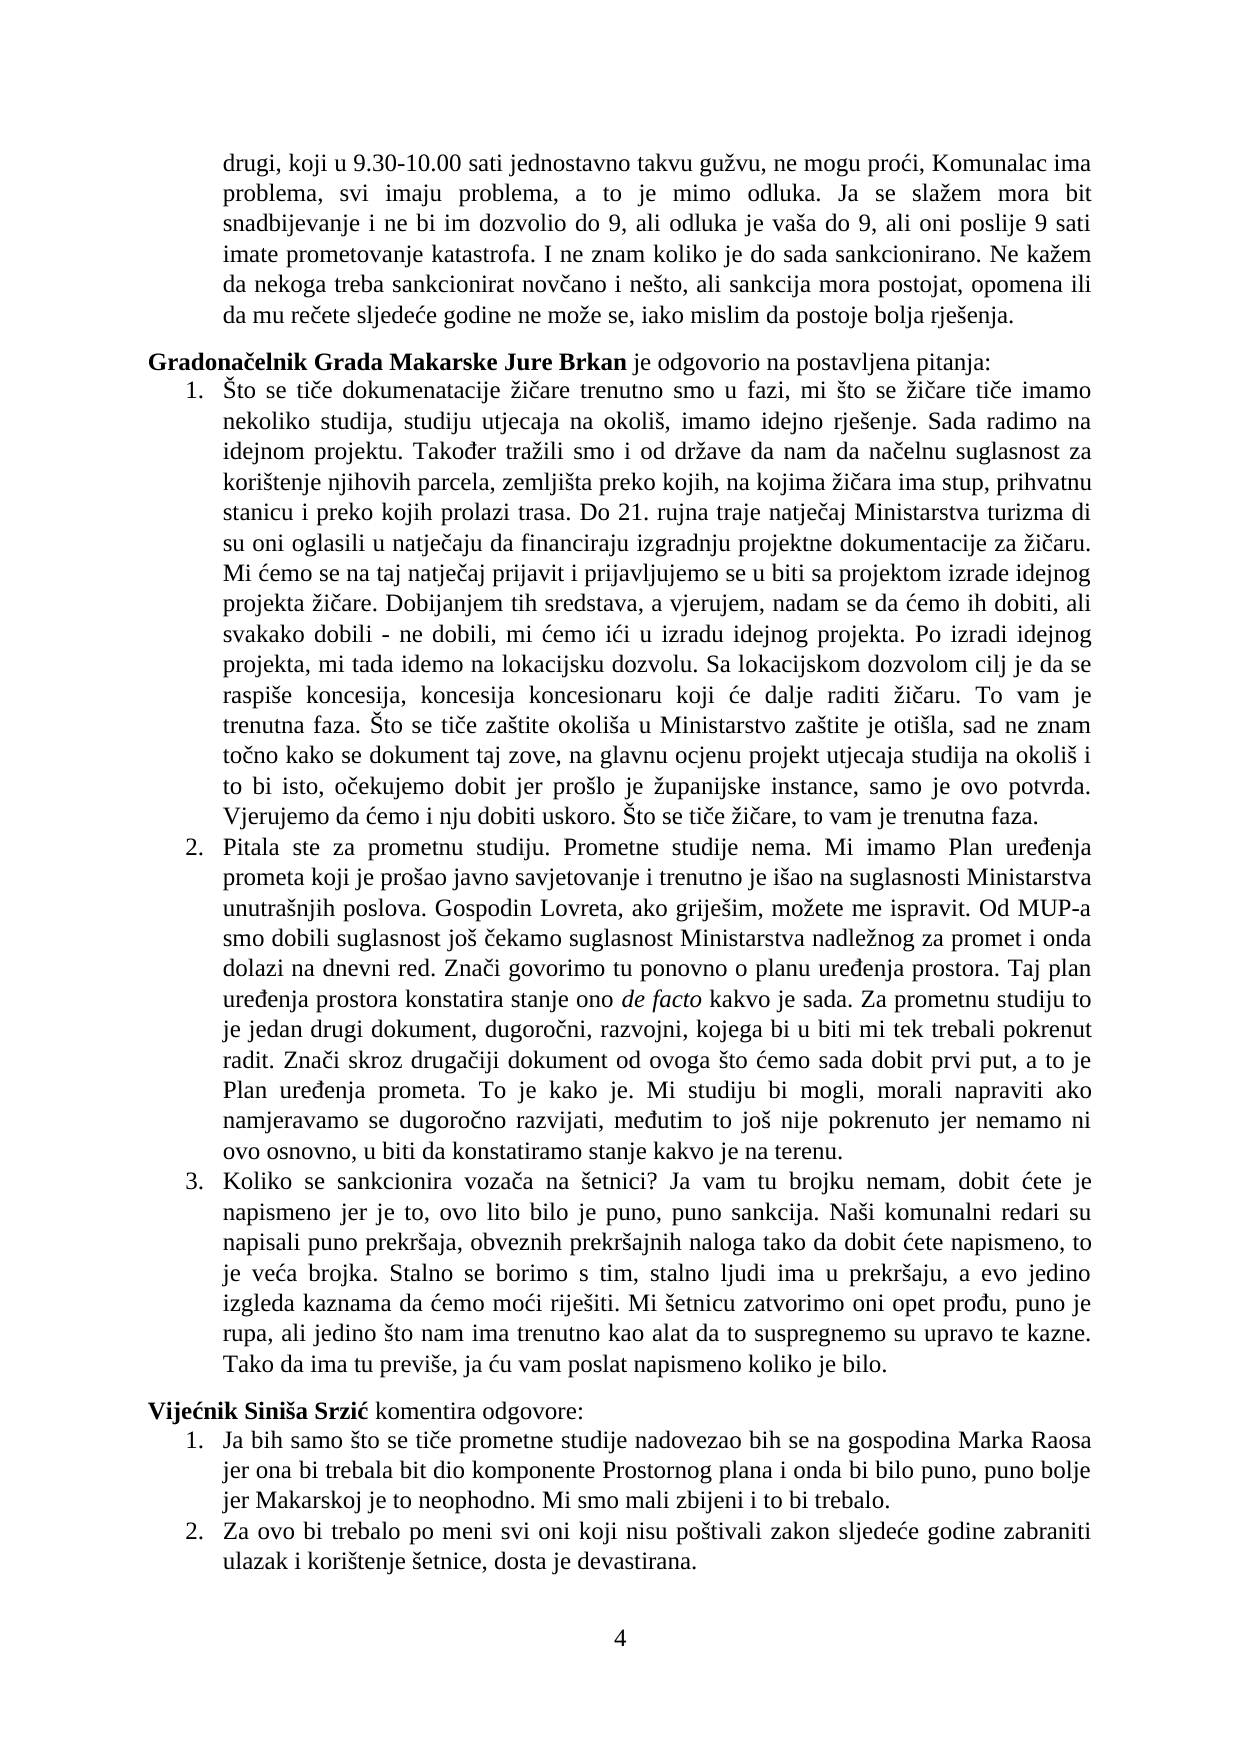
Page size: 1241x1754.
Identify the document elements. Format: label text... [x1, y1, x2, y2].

list Što se tiče dokumenatacije žičare trenutno smo u fazi, mi što se žičare tiče imamo nekoliko studija, studiju utjecaja na okoliš, imamo idejno rješenje. Sada radimo na idejnom projektu. Također tražili smo i od države da nam da načelnu suglasnost za korištenje njihovih parcela, zemljišta preko kojih, na kojima žičara ima stup, prihvatnu stanicu i preko kojih prolazi trasa. Do 21. rujna traje natječaj Ministarstva turizma di su oni oglasili u natječaju da financiraju izgradnju projektne dokumentacije za žičaru. Mi ćemo se na taj natječaj prijavit i prijavljujemo se u biti sa projektom izrade idejnog projekta žičare. Dobijanjem tih sredstava, a vjerujem, nadam se da ćemo ih dobiti, ali svakako dobili - ne dobili, mi ćemo ići u izradu idejnog projekta. Po izradi idejnog projekta, mi tada idemo na lokacijsku dozvolu. Sa lokacijskom dozvolom cilj je da se raspiše koncesija, koncesija koncesionaru koji će dalje raditi žičaru. To vam je trenutna faza. Što se tiče zaštite okoliša u Ministarstvo zaštite je otišla, sad ne znam točno kako se dokument taj zove, na glavnu ocjenu projekt utjecaja studija na okoliš i to bi isto, očekujemo dobit jer prošlo je županijske instance, samo je ovo potvrda. Vjerujemo da ćemo i nju dobiti uskoro. Što se tiče žičare, to vam je trenutna faza. [185, 376, 1093, 830]
list Ja bih samo što se tiče prometne studije nadovezao bih se na gospodina Marka Raosa jer ona bi trebala bit dio komponente Prostornog plana i onda bi bilo puno, puno bolje jer Makarskoj je to neophodno. Mi smo mali zbijeni i to bi trebalo. [185, 1425, 1093, 1514]
text Vijećnik Siniša Srzić komentira odgovore: [148, 1396, 1093, 1425]
list Za ovo bi trebalo po meni svi oni koji nisu poštivali zakon sljedeće godine zabraniti ulazak i korištenje šetnice, dosta je devastirana. [185, 1516, 1093, 1575]
list Pitala ste za prometnu studiju. Prometne studije nema. Mi imamo Plan uređenja prometa koji je prošao javno savjetovanje i trenutno je išao na suglasnosti Ministarstva unutrašnjih poslova. Gospodin Lovreta, ako griješim, možete me ispravit. Od MUP-a smo dobili suglasnost još čekamo suglasnost Ministarstva nadležnog za promet i onda dolazi na dnevni red. Znači govorimo tu ponovno o planu uređenja prostora. Taj plan uređenja prostora konstatira stanje ono de facto kakvo je sada. Za prometnu studiju to je jedan drugi dokument, dugoročni, razvojni, kojega bi u biti mi tek trebali pokrenut radit. Znači skroz drugačiji dokument od ovoga što ćemo sada dobit prvi put, a to je Plan uređenja prometa. To je kako je. Mi studiju bi mogli, morali napraviti ako namjeravamo se dugoročno razvijati, međutim to još nije pokrenuto jer nemamo ni ovo osnovno, u biti da konstatiramo stanje kakvo je na terenu. [185, 832, 1093, 1165]
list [185, 148, 1093, 328]
list Koliko se sankcionira vozača na šetnici? Ja vam tu brojku nemam, dobit ćete je napismeno jer je to, ovo lito bilo je puno, puno sankcija. Naši komunalni redari su napisali puno prekršaja, obveznih prekršajnih naloga tako da dobit ćete napismeno, to je veća brojka. Stalno se borimo s tim, stalno ljudi ima u prekršaju, a evo jedino izgleda kaznama da ćemo moći riješiti. Mi šetnicu zatvorimo oni opet prođu, puno je rupa, ali jedino što nam ima trenutno kao alat da to suspregnemo su upravo te kazne. Tako da ima tu previše, ja ću vam poslat napismeno koliko je bilo. [185, 1166, 1093, 1378]
text Gradonačelnik Grada Makarske Jure Brkan je odgovorio na postavljena pitanja: [148, 347, 1093, 376]
